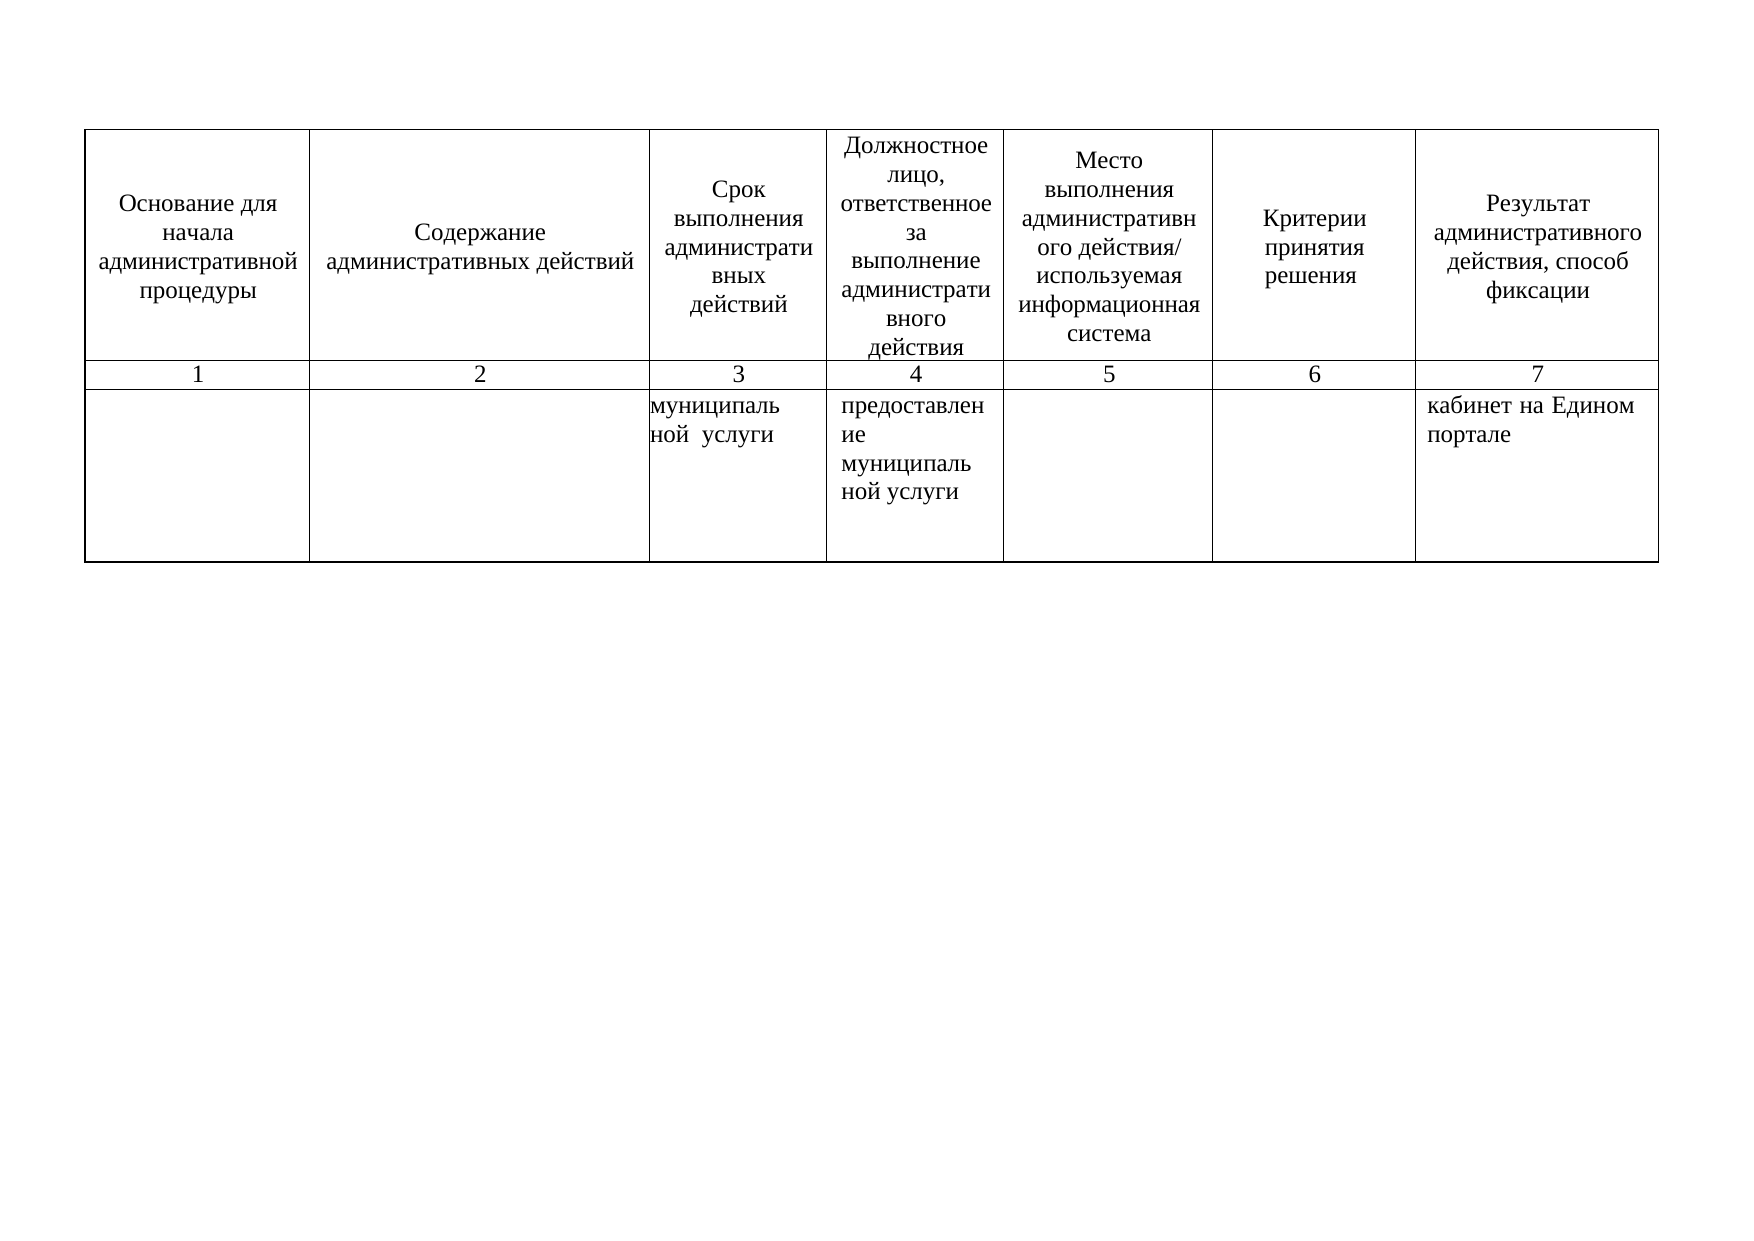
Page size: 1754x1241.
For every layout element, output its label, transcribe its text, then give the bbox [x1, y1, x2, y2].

table_cell муниципаль ной услуги [650, 390, 826, 561]
table_cell 5 [1004, 361, 1212, 389]
table_cell 4 [827, 361, 1003, 389]
table_cell кабинет на Едином портале [1416, 390, 1658, 561]
table_header Содержание административных действий [310, 130, 649, 360]
table_cell 2 [310, 361, 649, 389]
table_header Должностное лицо, ответственное за выполнение администрати вного действия [827, 130, 1003, 360]
table_header Срок выполнения администрати вных действий [650, 130, 826, 360]
table_cell [1004, 390, 1212, 561]
table_cell 3 [650, 361, 826, 389]
table_header Результат административного действия, способ фиксации [1416, 130, 1658, 360]
table_cell [86, 390, 309, 561]
table_header Место выполнения административн ого действия/ используемая информационная система [1004, 130, 1212, 360]
table_header Основание для начала административной процедуры [86, 130, 309, 360]
table_cell 6 [1213, 361, 1415, 389]
table_cell 7 [1416, 361, 1658, 389]
table_cell 1 [86, 361, 309, 389]
table_cell [1213, 390, 1415, 561]
table_header Критерии принятия решения [1213, 130, 1415, 360]
table_cell [310, 390, 649, 561]
table_cell предоставлен ие муниципаль ной услуги [827, 390, 1003, 561]
